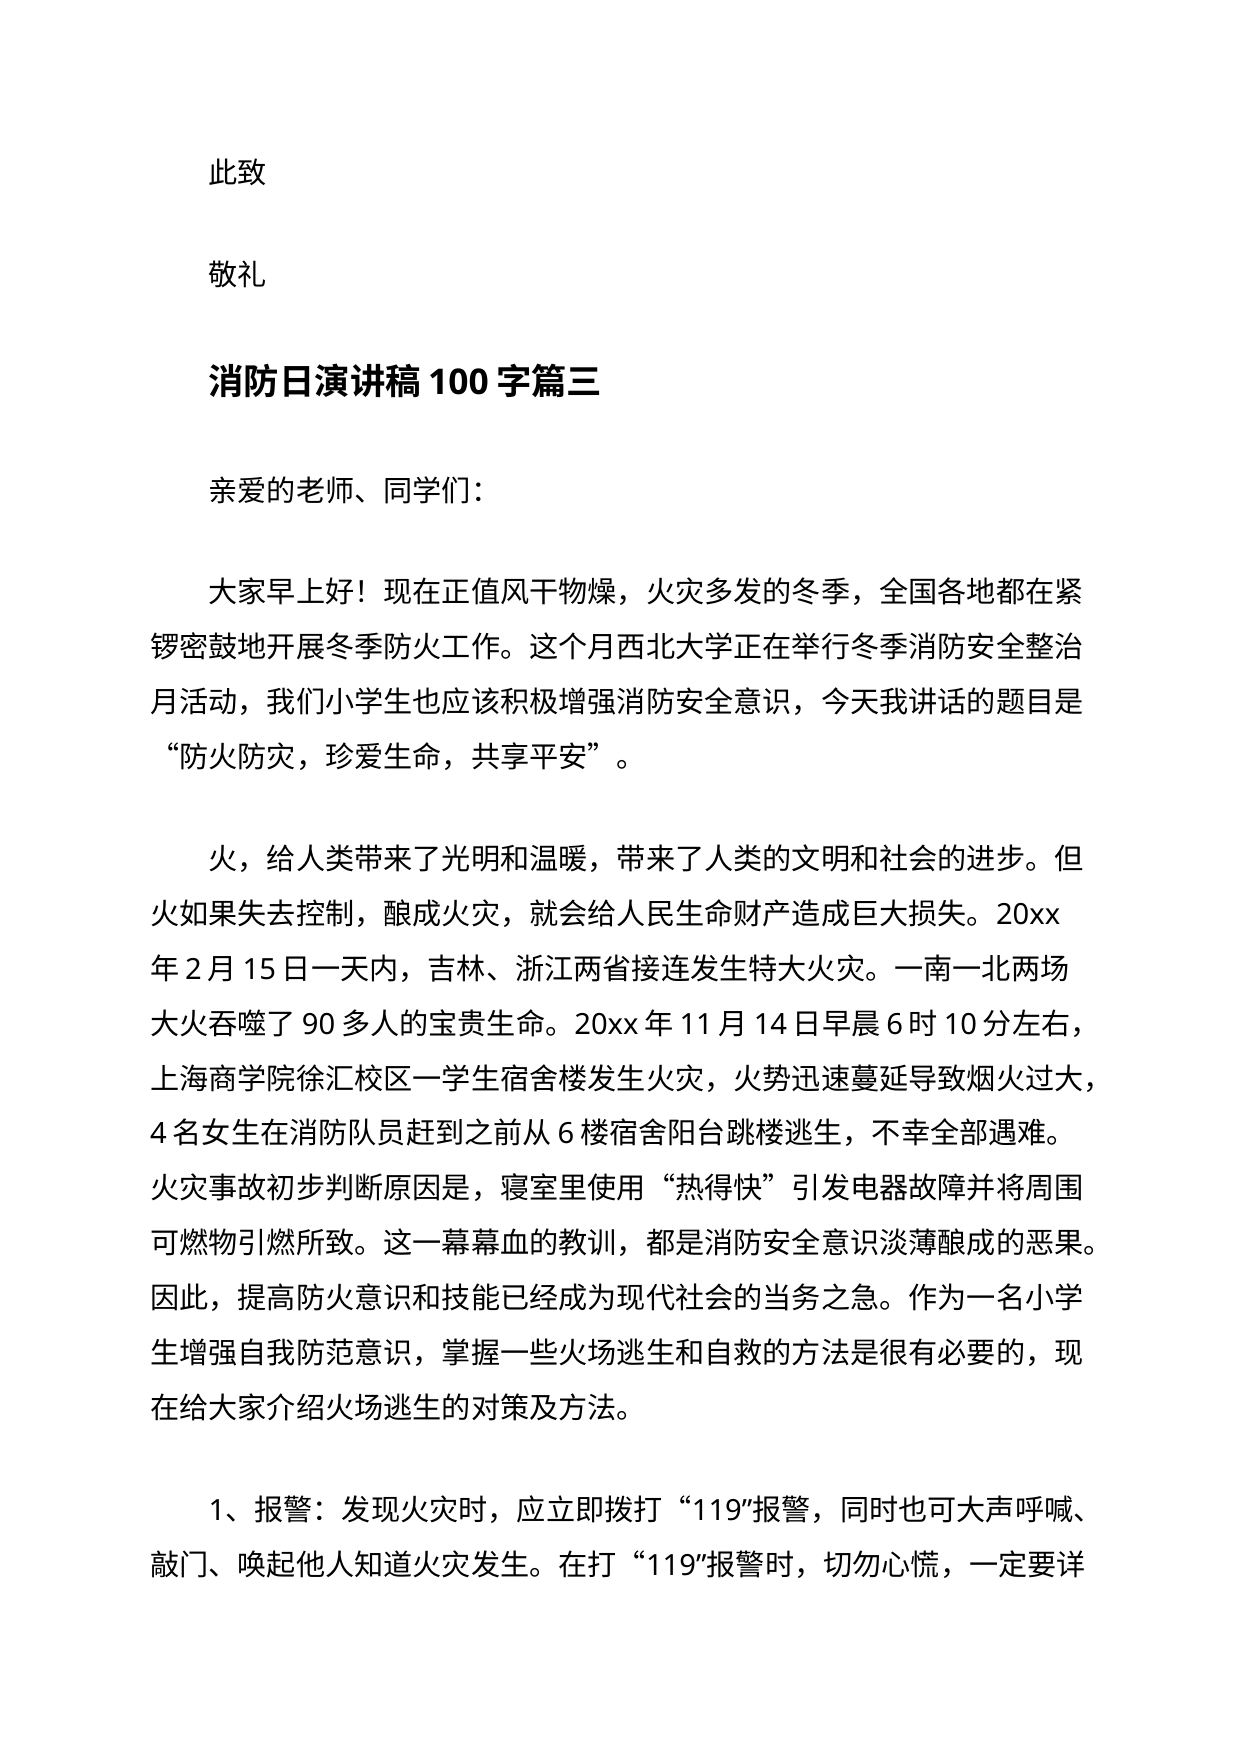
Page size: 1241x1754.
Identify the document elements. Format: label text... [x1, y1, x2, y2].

text 敬礼 [150, 252, 1090, 294]
text 火，给人类带来了光明和温暖，带来了人类的文明和社会的进步。但火如果失去控制，酿成火灾，就会给人民生命财产造成巨大损失。20xx年2月15日一天内，吉林、浙江两省接连发生特大火灾。一南一北两场大火吞噬了90多人的宝贵生命。20xx年11月14日早晨6时10分左右，上海商学院徐汇校区一学生宿舍楼发生火灾，火势迅速蔓延导致烟火过大，4名女生在消防队员赶到之前从6楼宿舍阳台跳楼逃生，不幸全部遇难。火灾事故初步判断原因是，寝室里使用“热得快”引发电器故障并将周围可燃物引燃所致。这一幕幕血的教训，都是消防安全意识淡薄酿成的恶果。因此，提高防火意识和技能已经成为现代社会的当务之急。作为一名小学生增强自我防范意识，掌握一些火场逃生和自救的方法是很有必要的，现在给大家介绍火场逃生的对策及方法。 [150, 835, 1090, 1427]
text 消防日演讲稿100字篇三 [150, 353, 1090, 405]
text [150, 1486, 1090, 1584]
text 亲爱的老师、同学们： [150, 467, 1090, 509]
text 此致 [150, 150, 1090, 192]
text 大家早上好！现在正值风干物燥，火灾多发的冬季，全国各地都在紧锣密鼓地开展冬季防火工作。这个月西北大学正在举行冬季消防安全整治月活动，我们小学生也应该积极增强消防安全意识，今天我讲话的题目是“防火防灾，珍爱生命，共享平安”。 [150, 569, 1090, 776]
